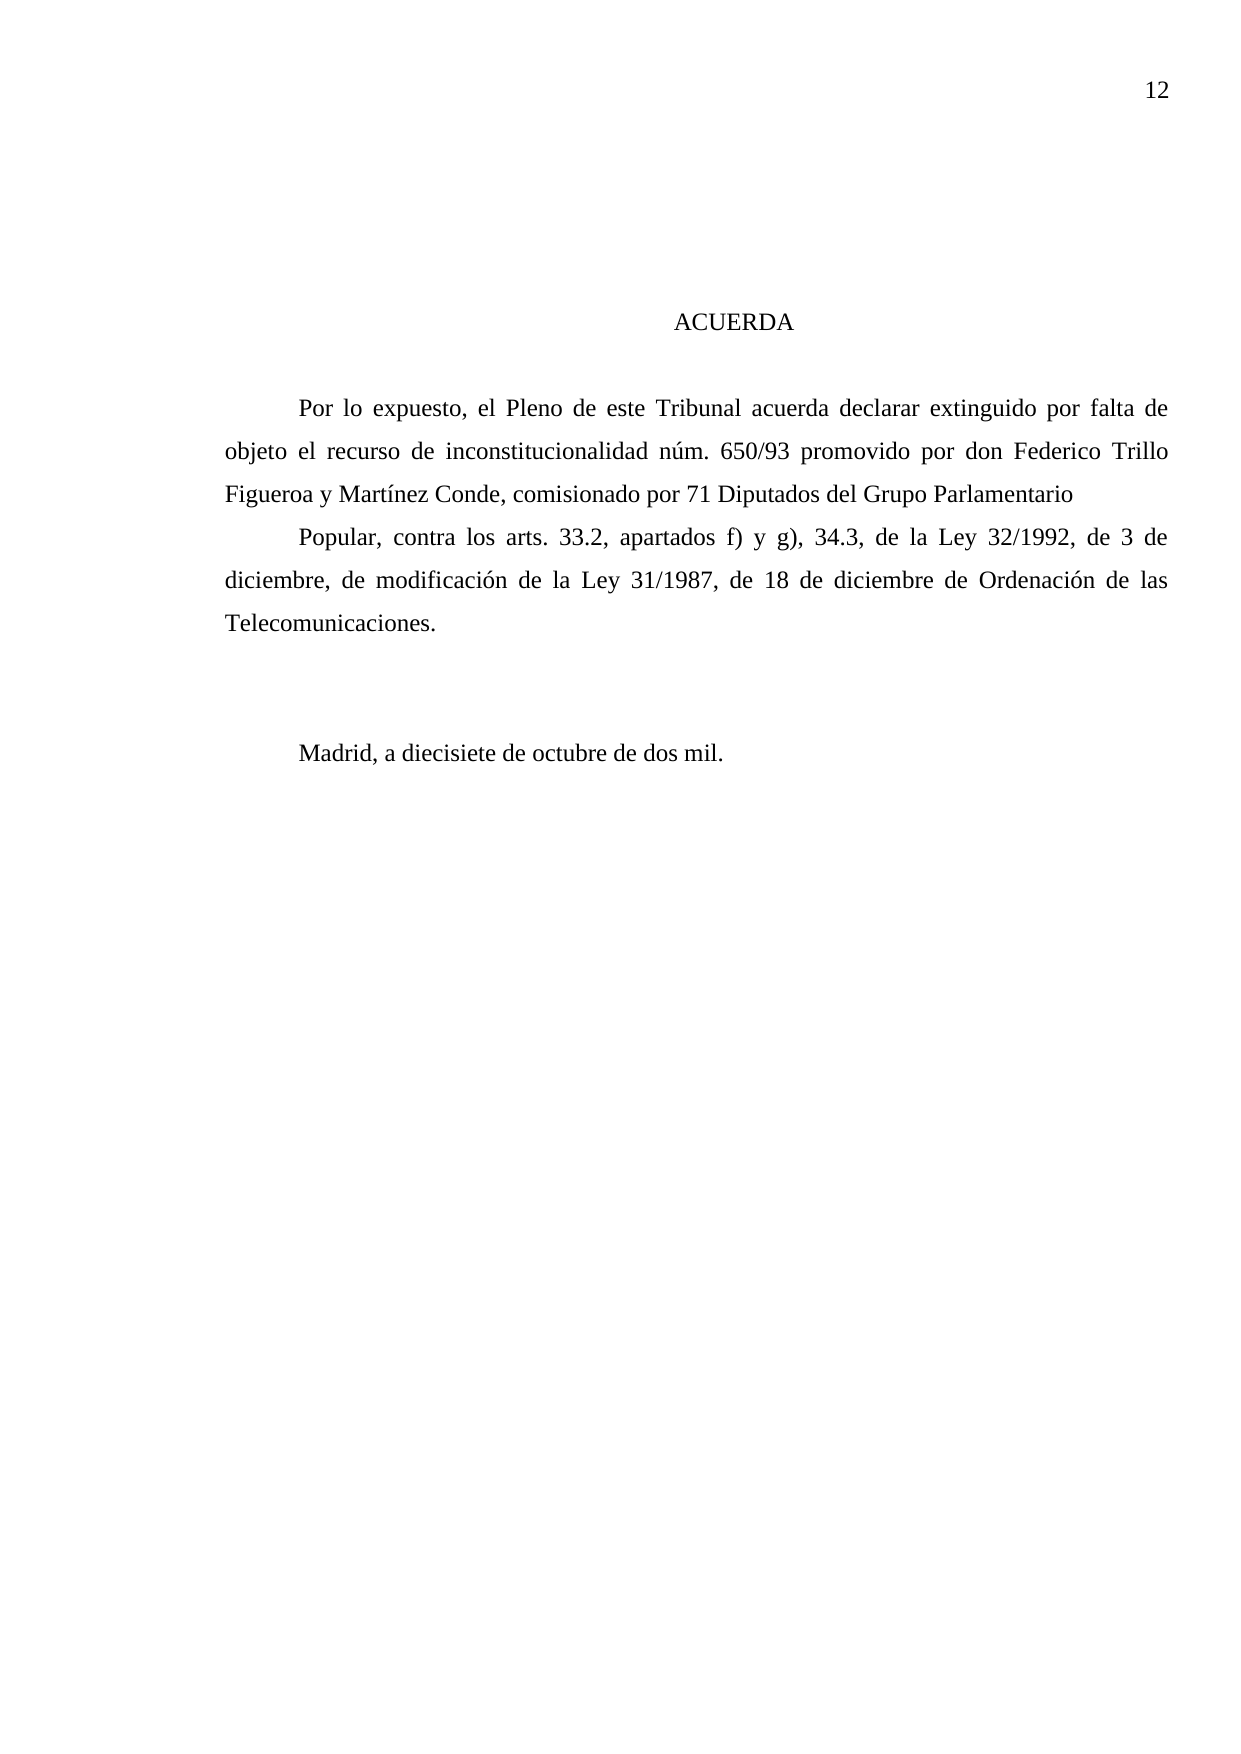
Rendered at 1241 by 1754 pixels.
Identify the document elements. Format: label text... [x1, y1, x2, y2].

text Por lo expuesto, el Pleno de este Tribunal acuerda declarar extinguido por falta de objeto el recurso de inconstitucionalidad núm. 650/93 promovido por don Federico Trillo Figueroa y Martínez Conde, comisionado por 71 Diputados del Grupo Parlamentario [224, 393, 1169, 508]
text Madrid, a diecisiete de octubre de dos mil. [224, 738, 1169, 767]
text Popular, contra los arts. 33.2, apartados f) y g), 34.3, de la Ley 32/1992, de 3 de diciembre, de modificación de la Ley 31/1987, de 18 de diciembre de Ordenación de las Telecomunicaciones. [224, 522, 1169, 637]
text ACUERDA [224, 307, 1169, 335]
